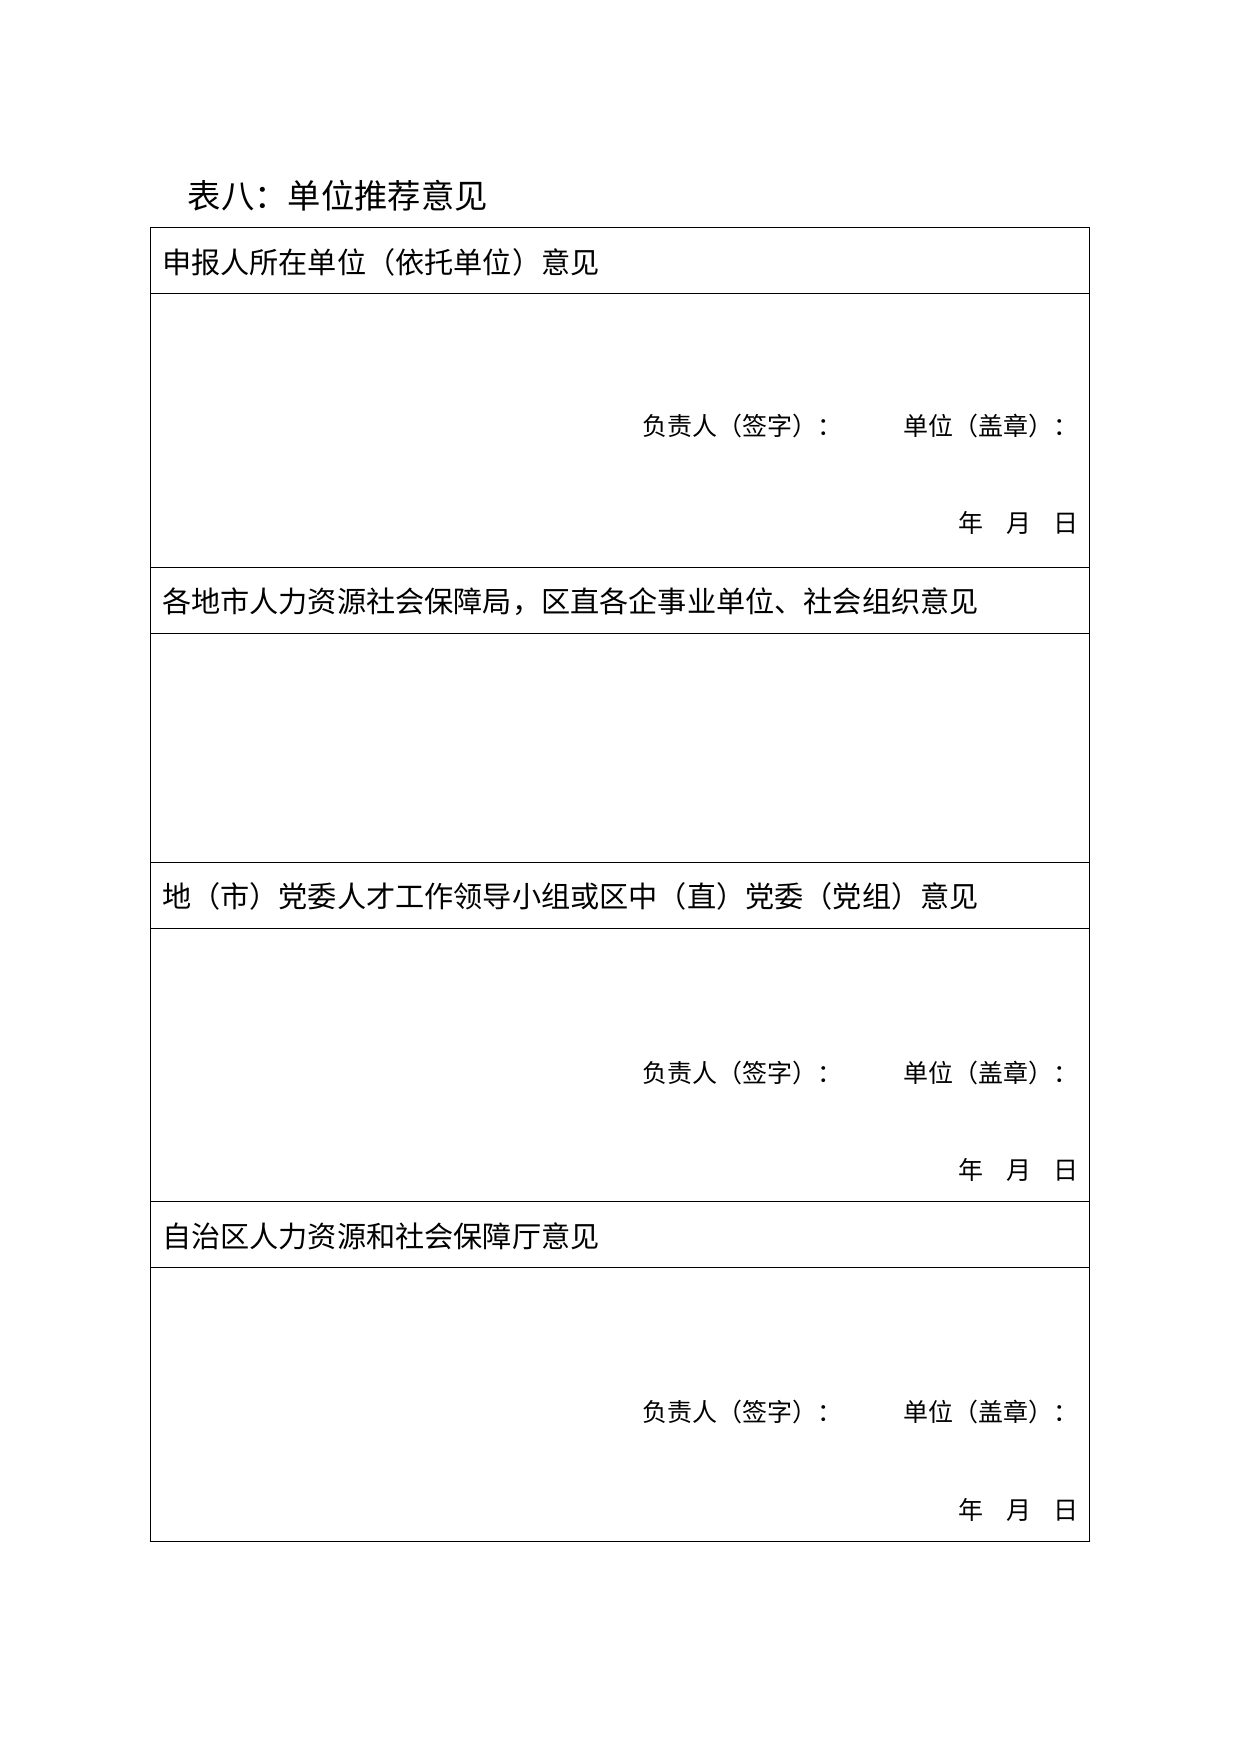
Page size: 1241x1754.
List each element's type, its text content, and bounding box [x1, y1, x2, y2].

table_header 申报人所在单位（依托单位）意见 [151, 228, 1089, 293]
table_cell 地（市）党委人才工作领导小组或区中（直）党委（党组）意见 [151, 863, 1089, 928]
table_cell 负责人（签字）： 单位（盖章）： 年 月 日 [151, 1268, 1089, 1541]
table_cell 负责人（签字）： 单位（盖章）： 年 月 日 [151, 929, 1089, 1201]
table_cell 各地市人力资源社会保障局，区直各企事业单位、社会组织意见 [151, 568, 1089, 633]
text 表八：单位推荐意见 [187, 162, 1053, 227]
table_cell [151, 634, 1089, 862]
table_cell 负责人（签字）： 单位（盖章）： 年 月 日 [151, 294, 1089, 567]
table_cell 自治区人力资源和社会保障厅意见 [151, 1202, 1089, 1267]
